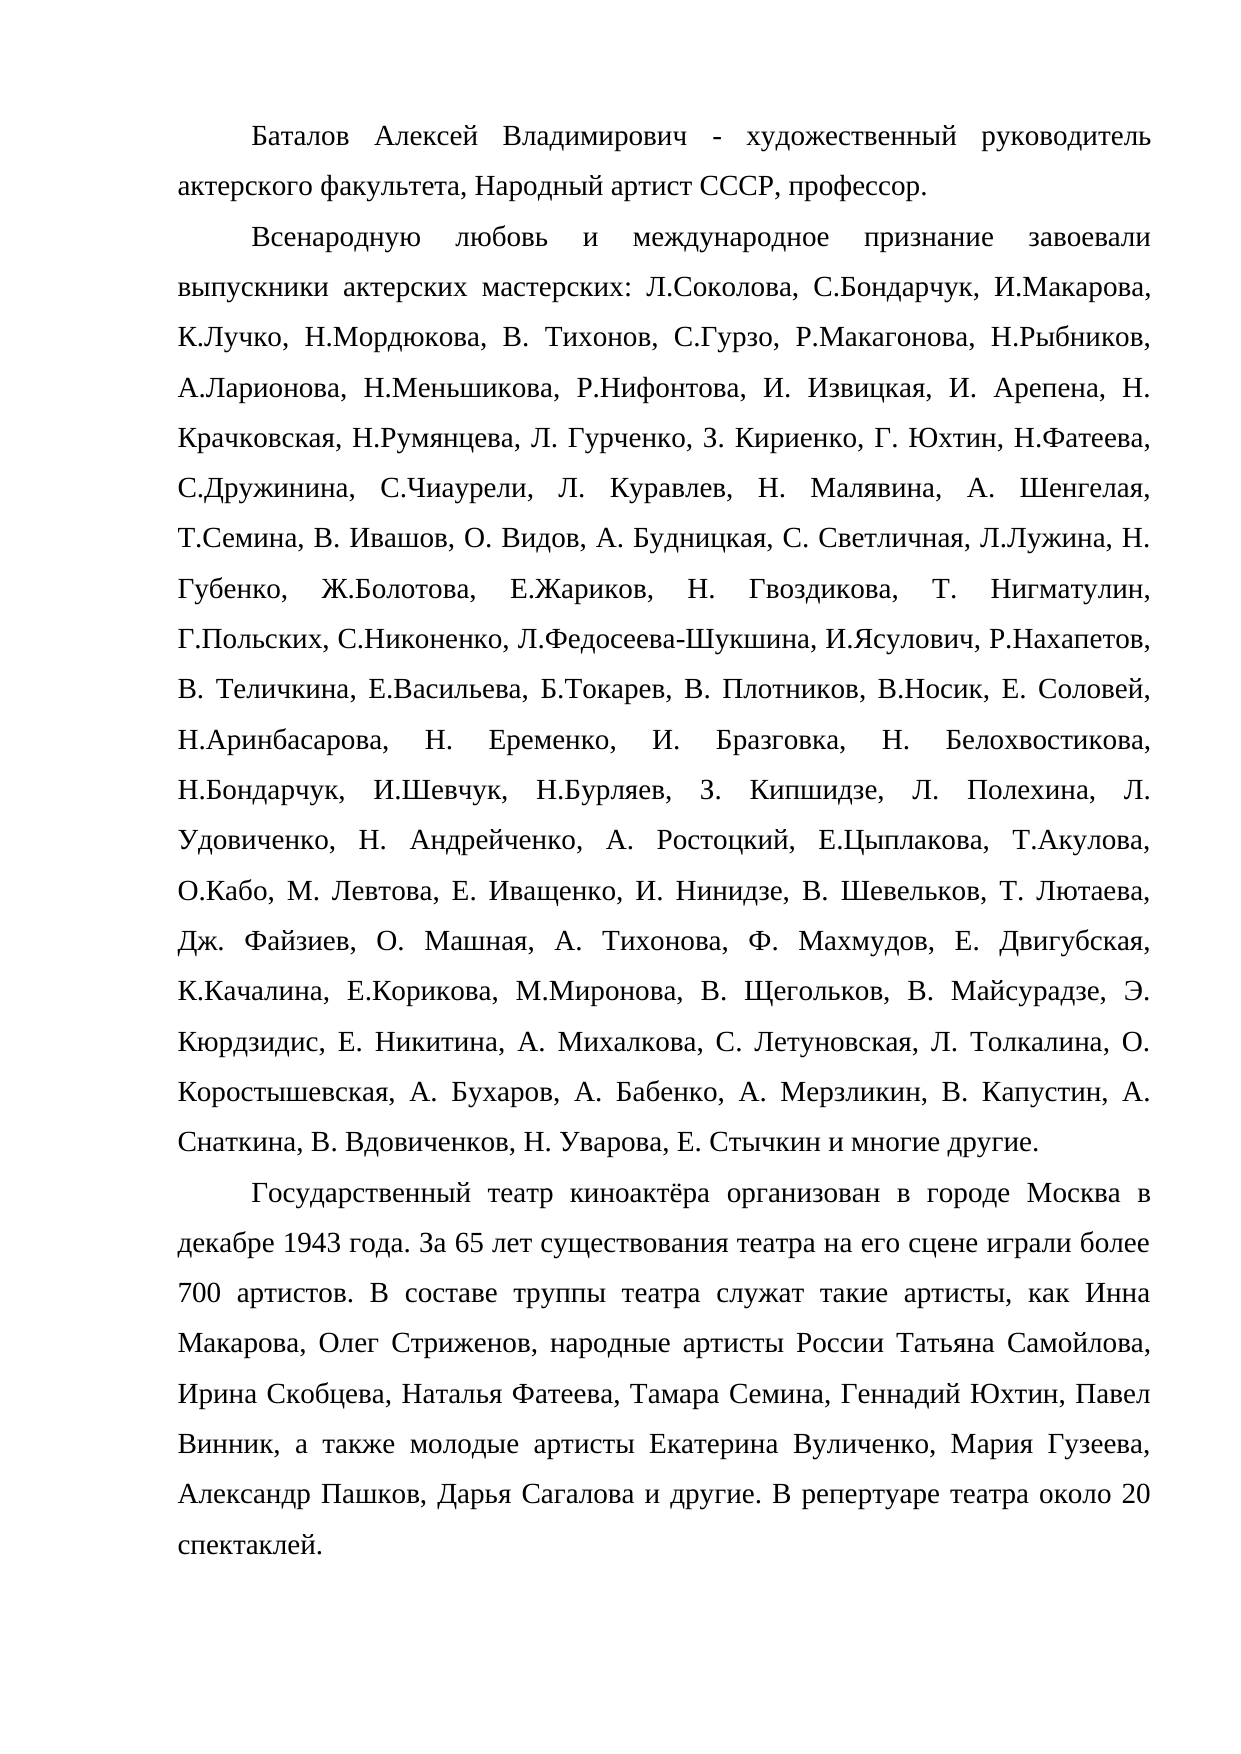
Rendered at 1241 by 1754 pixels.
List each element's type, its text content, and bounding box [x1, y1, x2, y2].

text Всенародную любовь и международное признание завоевали выпускники актерских мастерских: Л.Соколова, С.Бондарчук, И.Макарова, К.Лучко, Н.Мордюкова, В. Тихонов, С.Гурзо, Р.Макагонова, Н.Рыбников, А.Ларионова, Н.Меньшикова, Р.Нифонтова, И. Извицкая, И. Арепена, Н. Крачковская, Н.Румянцева, Л. Гурченко, З. Кириенко, Г. Юхтин, Н.Фатеева, С.Дружинина, С.Чиаурели, Л. Куравлев, Н. Малявина, А. Шенгелая, Т.Семина, В. Ивашов, О. Видов, А. Будницкая, С. Светличная, Л.Лужина, Н. Губенко, Ж.Болотова, Е.Жариков, Н. Гвоздикова, Т. Нигматулин, Г.Польских, С.Никоненко, Л.Федосеева-Шукшина, И.Ясулович, Р.Нахапетов, В. Теличкина, Е.Васильева, Б.Токарев, В. Плотников, В.Носик, Е. Соловей, Н.Аринбасарова, Н. Еременко, И. Бразговка, Н. Белохвостикова, Н.Бондарчук, И.Шевчук, Н.Бурляев, З. Кипшидзе, Л. Полехина, Л. Удовиченко, Н. Андрейченко, А. Ростоцкий, Е.Цыплакова, Т.Акулова, О.Кабо, М. Левтова, Е. Иващенко, И. Нинидзе, В. Шевельков, Т. Лютаева, Дж. Файзиев, О. Машная, А. Тихонова, Ф. Махмудов, Е. Двигубская, К.Качалина, Е.Корикова, М.Миронова, В. Щегольков, В. Майсурадзе, Э. Кюрдзидис, Е. Никитина, А. Михалкова, С. Летуновская, Л. Толкалина, О. Коростышевская, А. Бухаров, А. Бабенко, А. Мерзликин, В. Капустин, А. Снаткина, В. Вдовиченков, Н. Уварова, Е. Стычкин и многие другие. [177, 219, 1152, 1158]
text Баталов Алексей Владимирович - художественный руководитель актерского факультета, Народный артист СССР, профессор. [177, 118, 1152, 202]
text Государственный театр киноактёра организован в городе Москва в декабре 1943 года. За 65 лет существования театра на его сцене играли более 700 артистов. В составе труппы театра служат такие артисты, как Инна Макарова, Олег Стриженов, народные артисты России Татьяна Самойлова, Ирина Скобцева, Наталья Фатеева, Тамара Семина, Геннадий Юхтин, Павел Винник, а также молодые артисты Екатерина Вуличенко, Мария Гузеева, Александр Пашков, Дарья Сагалова и другие. В репертуаре театра около 20 спектаклей. [177, 1175, 1152, 1560]
